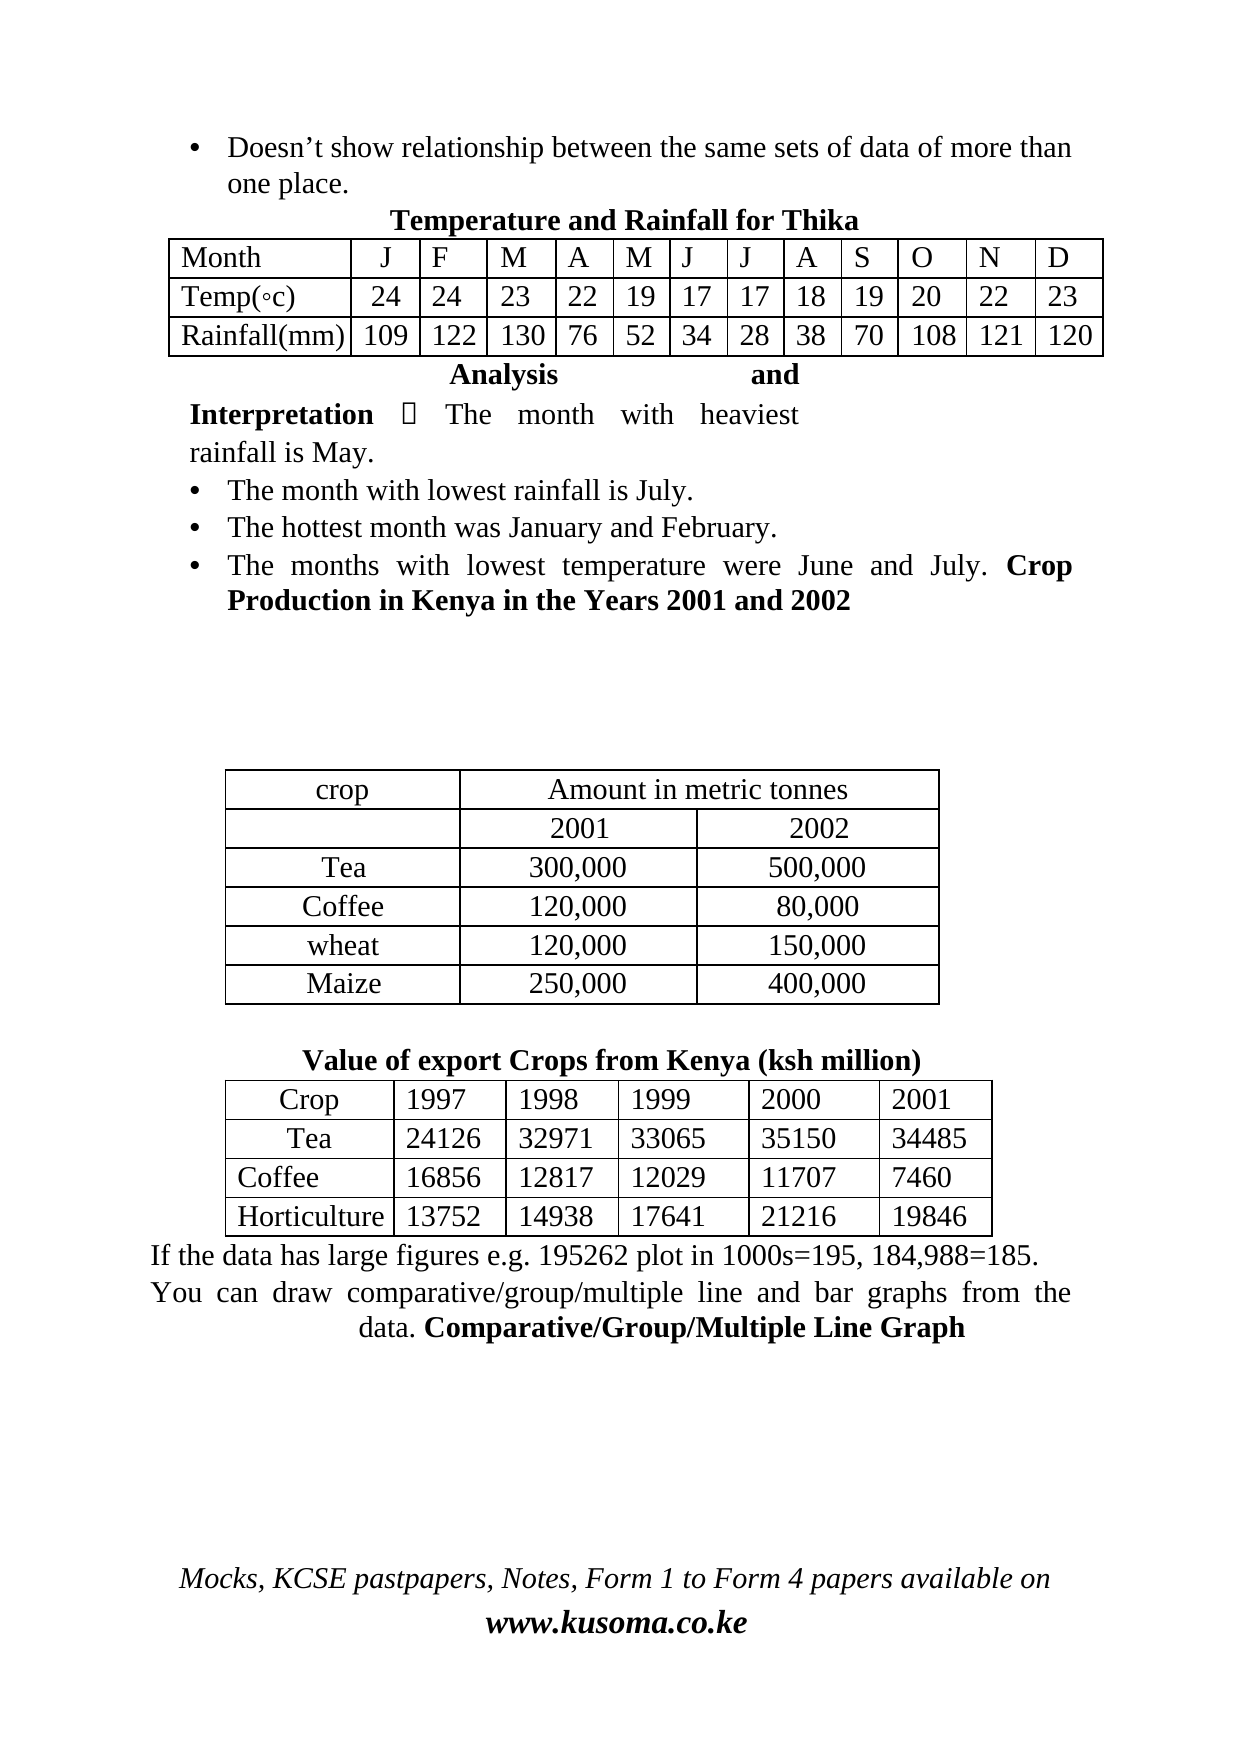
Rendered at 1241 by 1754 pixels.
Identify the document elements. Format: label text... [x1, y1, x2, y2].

table_cell 76 [557, 318, 613, 355]
table_cell 70 [842, 318, 897, 355]
text Analysis and Interpretation  The month with heaviest rainfall is May. [189, 357, 799, 469]
table_cell Coffee [226, 888, 459, 925]
table_cell 24126 [395, 1120, 505, 1157]
table_cell 52 [614, 318, 669, 355]
table_cell 120,000 [461, 927, 696, 964]
table_cell 24 [352, 279, 419, 316]
list The hottest month was January and February. [189, 509, 1073, 544]
table_header A [557, 240, 613, 277]
table_cell 16856 [395, 1159, 505, 1196]
table_cell 18 [785, 279, 841, 316]
table_cell 32971 [507, 1120, 618, 1157]
table_cell 21216 [750, 1198, 879, 1235]
table_cell Tea [226, 1120, 393, 1157]
table_header crop [226, 771, 459, 808]
table_cell 23 [488, 279, 555, 316]
table_cell 19846 [880, 1198, 991, 1235]
table_cell 121 [967, 318, 1035, 355]
table_cell 17 [671, 279, 727, 316]
text If the data has large figures e.g. 195262 plot in 1000s=195, 184,988=185. [150, 1237, 1073, 1272]
table_header Amount in metric tonnes [461, 771, 938, 808]
list The month with lowest rainfall is July. [189, 472, 1073, 507]
table_cell 2001 [461, 810, 696, 847]
table_cell Horticulture [226, 1198, 393, 1235]
table_cell 122 [421, 318, 486, 355]
list The months with lowest temperature were June and July. Crop Production in Kenya in the Years 2001 and 2002 [189, 547, 1073, 617]
table_header D [1036, 240, 1102, 277]
table_cell 7460 [880, 1159, 991, 1196]
table_cell 150,000 [698, 927, 938, 964]
table_cell Rainfall(mm) [170, 318, 350, 355]
table_cell 250,000 [461, 966, 696, 1003]
table_cell 80,000 [698, 888, 938, 925]
table_header 2001 [880, 1081, 991, 1118]
table_cell 19 [614, 279, 669, 316]
table_cell 34485 [880, 1120, 991, 1157]
table_header N [967, 240, 1035, 277]
table_cell 108 [899, 318, 966, 355]
table_cell 130 [488, 318, 555, 355]
table_cell 12817 [507, 1159, 618, 1196]
table_cell 400,000 [698, 966, 938, 1003]
table_cell 109 [352, 318, 419, 355]
table_cell Temp(◦c) [170, 279, 350, 316]
table_header 1997 [395, 1081, 505, 1118]
table_header O [899, 240, 966, 277]
table_cell 120,000 [461, 888, 696, 925]
text Temperature and Rainfall for Thika [389, 202, 1083, 237]
table_cell 17 [728, 279, 783, 316]
table_header 1998 [507, 1081, 618, 1118]
table_header M [614, 240, 669, 277]
table_cell 38 [785, 318, 841, 355]
text You can draw comparative/group/multiple line and bar graphs from the data. Comparative/Group/Multiple Line Graph [150, 1274, 1073, 1344]
table_cell Tea [226, 849, 459, 886]
table_header J [352, 240, 419, 277]
table_cell 34 [671, 318, 727, 355]
table_cell 17641 [619, 1198, 748, 1235]
table_cell 120 [1036, 318, 1102, 355]
table_cell Maize [226, 966, 459, 1003]
table_cell 2002 [698, 810, 938, 847]
subtitle Value of export Crops from Kenya (ksh million) [254, 1042, 969, 1077]
table_cell 11707 [750, 1159, 879, 1196]
table_header Crop [226, 1081, 393, 1118]
table_cell 300,000 [461, 849, 696, 886]
table_cell 14938 [507, 1198, 618, 1235]
table_cell 23 [1036, 279, 1102, 316]
table_header J [728, 240, 783, 277]
table_cell 22 [557, 279, 613, 316]
table_cell 19 [842, 279, 897, 316]
table_cell 20 [899, 279, 966, 316]
table_cell 500,000 [698, 849, 938, 886]
table_header Month [170, 240, 350, 277]
table_cell wheat [226, 927, 459, 964]
table_cell 28 [728, 318, 783, 355]
table_header M [488, 240, 555, 277]
table_cell [226, 810, 459, 847]
list Doesn’t show relationship between the same sets of data of more than one place. [189, 129, 1073, 199]
table_header J [671, 240, 727, 277]
table_cell 22 [967, 279, 1035, 316]
table_header 1999 [619, 1081, 748, 1118]
table_header F [421, 240, 486, 277]
table_header S [842, 240, 897, 277]
table_header A [785, 240, 841, 277]
table_cell 12029 [619, 1159, 748, 1196]
table_cell Coffee [226, 1159, 393, 1196]
table_header 2000 [750, 1081, 879, 1118]
table_cell 35150 [750, 1120, 879, 1157]
table_cell 33065 [619, 1120, 748, 1157]
table_cell 24 [421, 279, 486, 316]
table_cell 13752 [395, 1198, 505, 1235]
